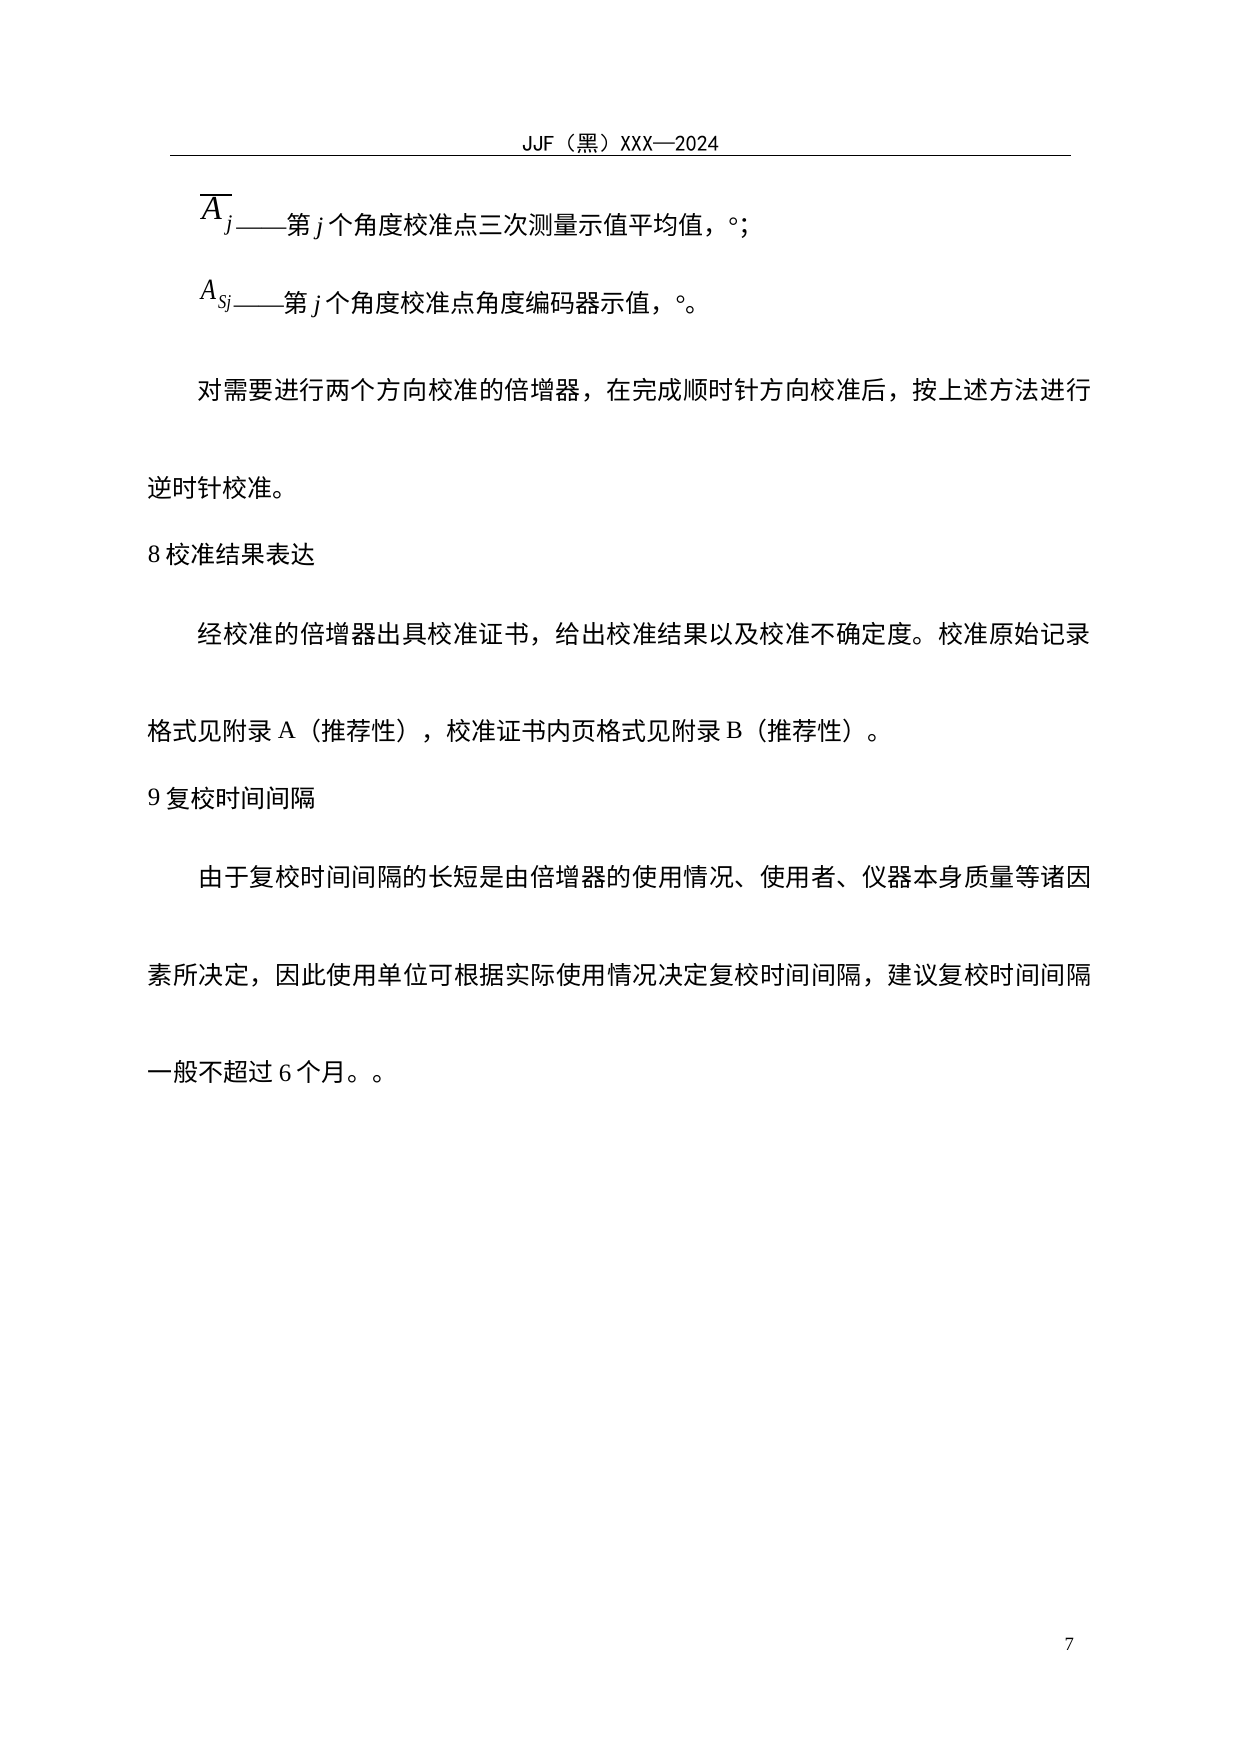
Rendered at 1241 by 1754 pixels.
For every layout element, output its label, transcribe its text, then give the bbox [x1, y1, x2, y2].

text 经校准的倍增器出具校准证书，给出校准结果以及校准不确定度。校准原始记录格式见附录A（推荐性），校准证书内页格式见附录B（推荐性）。 [148, 600, 1092, 762]
subtitle 8校准结果表达 [148, 537, 1092, 569]
text ——第j个角度校准点三次测量示值平均值，°； [148, 190, 1092, 255]
text ——第j个角度校准点角度编码器示值，°。 [148, 273, 1092, 338]
text 由于复校时间间隔的长短是由倍增器的使用情况、使用者、仪器本身质量等诸因素所决定，因此使用单位可根据实际使用情况决定复校时间间隔，建议复校时间间隔一般不超过6个月。。 [148, 843, 1092, 1103]
subtitle 9复校时间间隔 [148, 781, 1092, 813]
text 对需要进行两个方向校准的倍增器，在完成顺时针方向校准后，按上述方法进行逆时针校准。 [148, 356, 1092, 519]
